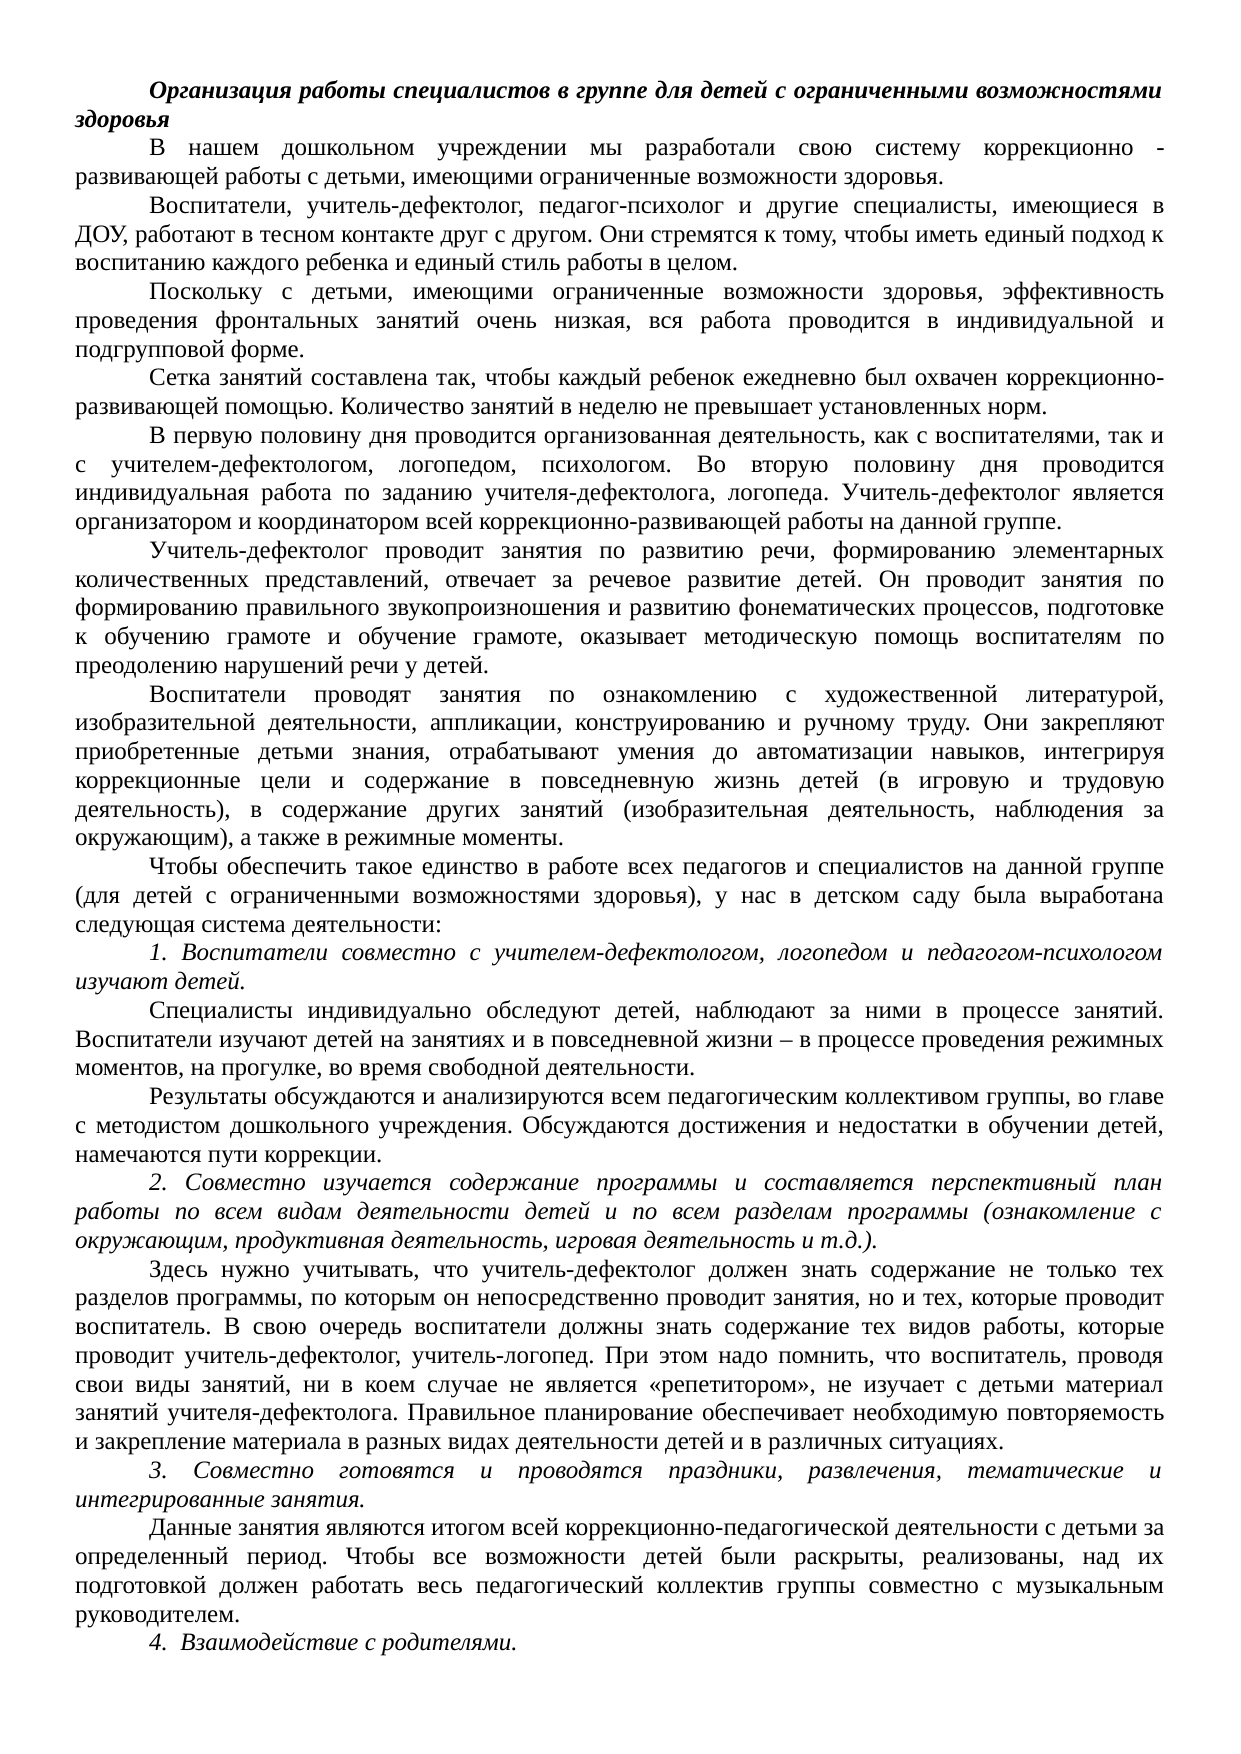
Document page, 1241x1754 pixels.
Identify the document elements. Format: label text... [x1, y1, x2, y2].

text Сетка занятий составлена так, чтобы каждый ребенок ежедневно был охвачен коррекционно-развивающей помощью. Количество занятий в неделю не превышает установленных норм. [75, 362, 1165, 420]
text В нашем дошкольном учреждении мы разработали свою систему коррекционно - развивающей работы с детьми, имеющими ограниченные возможности здоровья. [75, 132, 1165, 190]
text 1. Воспитатели совместно с учителем-дефектологом, логопедом и педагогом-психологом изучают детей. [75, 937, 1165, 995]
text Здесь нужно учитывать, что учитель-дефектолог должен знать содержание не только тех разделов программы, по которым он непосредственно проводит занятия, но и тех, которые проводит воспитатель. В свою очередь воспитатели должны знать содержание тех видов работы, которые проводит учитель-дефектолог, учитель-логопед. При этом надо помнить, что воспитатель, проводя свои виды занятий, ни в коем случае не является «репетитором», не изучает с детьми материал занятий учителя-дефектолога. Правильное планирование обеспечивает необходимую повторяемость и закрепление материала в разных видах деятельности детей и в различных ситуациях. [75, 1254, 1165, 1455]
text Специалисты индивидуально обследуют детей, наблюдают за ними в процессе занятий. Воспитатели изучают детей на занятиях и в повседневной жизни – в процессе проведения режимных моментов, на прогулке, во время свободной деятельности. [75, 995, 1165, 1081]
text Организация работы специалистов в группе для детей с ограниченными возможностями здоровья [75, 75, 1165, 132]
text 2. Совместно изучается содержание программы и составляется перспективный план работы по всем видам деятельности детей и по всем разделам программы (ознакомление с окружающим, продуктивная деятельность, игровая деятельность и т.д.). [75, 1167, 1165, 1254]
text 3. Совместно готовятся и проводятся праздники, развлечения, тематические и интегрированные занятия. [75, 1455, 1165, 1512]
text Воспитатели, учитель-дефектолог, педагог-психолог и другие специалисты, имеющиеся в ДОУ, работают в тесном контакте друг с другом. Они стремятся к тому, чтобы иметь единый подход к воспитанию каждого ребенка и единый стиль работы в целом. [75, 190, 1165, 276]
text Чтобы обеспечить такое единство в работе всех педагогов и специалистов на данной группе (для детей с ограниченными возможностями здоровья), у нас в детском саду была выработана следующая система деятельности: [75, 851, 1165, 937]
text Учитель-дефектолог проводит занятия по развитию речи, формированию элементарных количественных представлений, отвечает за речевое развитие детей. Он проводит занятия по формированию правильного звукопроизношения и развитию фонематических процессов, подготовке к обучению грамоте и обучение грамоте, оказывает методическую помощь воспитателям по преодолению нарушений речи у детей. [75, 535, 1165, 679]
text 4. Взаимодействие с родителями. [75, 1627, 1165, 1656]
text Данные занятия являются итогом всей коррекционно-педагогической деятельности с детьми за определенный период. Чтобы все возможности детей были раскрыты, реализованы, над их подготовкой должен работать весь педагогический коллектив группы совместно с музыкальным руководителем. [75, 1512, 1165, 1627]
text Воспитатели проводят занятия по ознакомлению с художественной литературой, изобразительной деятельности, аппликации, конструированию и ручному труду. Они закрепляют приобретенные детьми знания, отрабатывают умения до автоматизации навыков, интегрируя коррекционные цели и содержание в повседневную жизнь детей (в игровую и трудовую деятельность), в содержание других занятий (изобразительная деятельность, наблюдения за окружающим), а также в режимные моменты. [75, 679, 1165, 851]
text В первую половину дня проводится организованная деятельность, как с воспитателями, так и с учителем-дефектологом, логопедом, психологом. Во вторую половину дня проводится индивидуальная работа по заданию учителя-дефектолога, логопеда. Учитель-дефектолог является организатором и координатором всей коррекционно-развивающей работы на данной группе. [75, 420, 1165, 535]
text Поскольку с детьми, имеющими ограниченные возможности здоровья, эффективность проведения фронтальных занятий очень низкая, вся работа проводится в индивидуальной и подгрупповой форме. [75, 276, 1165, 362]
text Результаты обсуждаются и анализируются всем педагогическим коллективом группы, во главе с методистом дошкольного учреждения. Обсуждаются достижения и недостатки в обучении детей, намечаются пути коррекции. [75, 1081, 1165, 1167]
